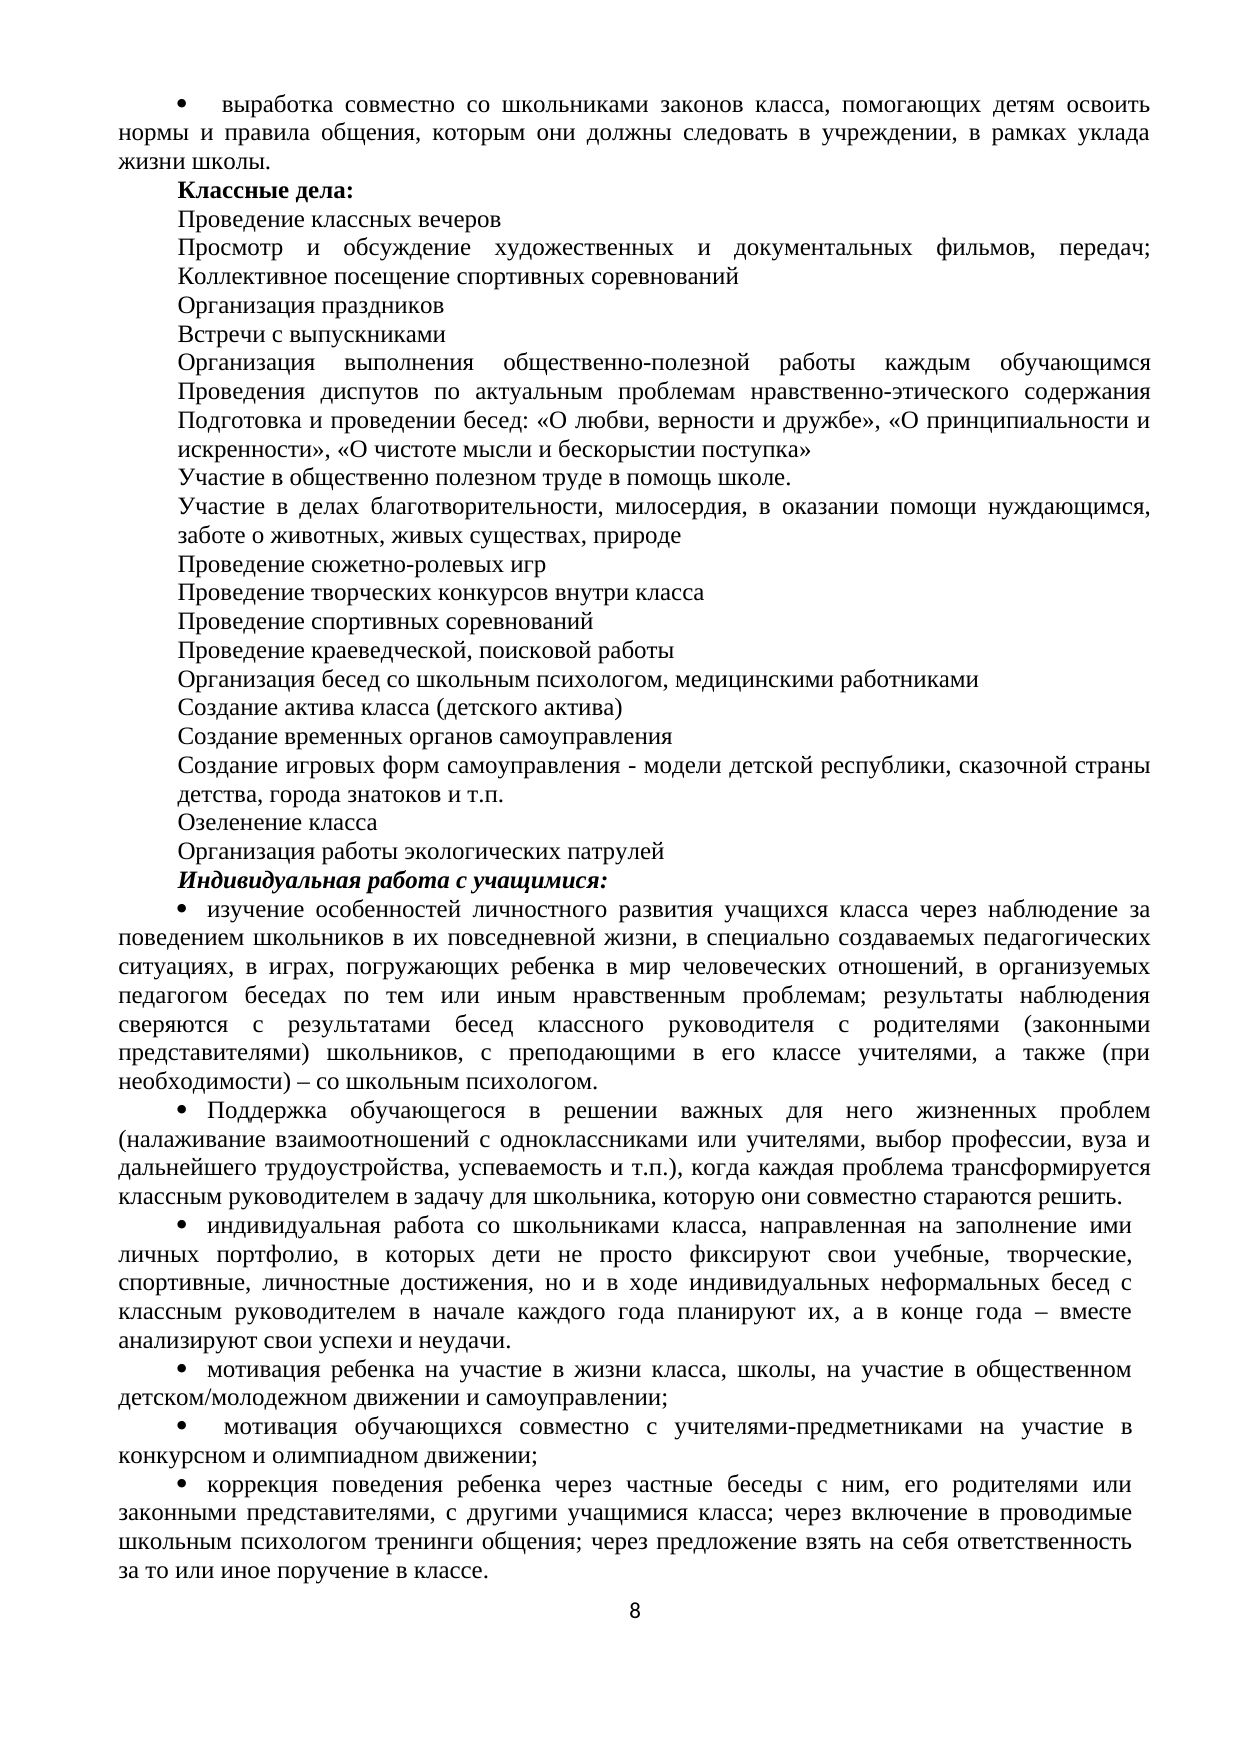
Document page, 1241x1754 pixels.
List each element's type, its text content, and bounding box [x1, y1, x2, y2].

list мотивация ребенка на участие в жизни класса, школы, на участие в общественном детском/молодежном движении и самоуправлении; [118, 1354, 1133, 1411]
list выработка совместно со школьниками законов класса, помогающих детям освоить нормы и правила общения, которым они должны следовать в учреждении, в рамках уклада жизни школы. [118, 89, 1152, 175]
list Создание игровых форм самоуправления - модели детской республики, сказочной страны детства, города знатоков и т.п. [177, 750, 1152, 807]
list Создание актива класса (детского актива) [177, 692, 1152, 721]
text Индивидуальная работа с учащимися: [118, 865, 1152, 894]
list Проведение краеведческой, поисковой работы [177, 635, 1152, 664]
list Проведение спортивных соревнований [177, 606, 1152, 635]
list коррекция поведения ребенка через частные беседы с ним, его родителями или законными представителями, с другими учащимися класса; через включение в проводимые школьным психологом тренинги общения; через предложение взять на себя ответственность за то или иное поручение в классе. [118, 1469, 1133, 1584]
list изучение особенностей личностного развития учащихся класса через наблюдение за поведением школьников в их повседневной жизни, в специально создаваемых педагогических ситуациях, в играх, погружающих ребенка в мир человеческих отношений, в организуемых педагогом беседах по тем или иным нравственным проблемам; результаты наблюдения сверяются с результатами бесед классного руководителя с родителями (законными представителями) школьников, с преподающими в его классе учителями, а также (при необходимости) – со школьным психологом. [118, 894, 1152, 1095]
list Организация выполнения общественно-полезной работы каждым обучающимся Проведения диспутов по актуальным проблемам нравственно-этического содержания Подготовка и проведении бесед: «О любви, верности и дружбе», «О принципиальности и искренности», «О чистоте мысли и бескорыстии поступка» [177, 347, 1152, 462]
list Проведение творческих конкурсов внутри класса [177, 577, 1152, 606]
list Классные дела: [177, 175, 1152, 204]
list Проведение сюжетно-ролевых игр [177, 549, 1152, 577]
list Озеленение класса [177, 807, 1152, 836]
list Организация работы экологических патрулей [177, 836, 1152, 865]
list Встречи с выпускниками [177, 319, 1152, 347]
list Создание временных органов самоуправления [177, 721, 1152, 750]
list индивидуальная работа со школьниками класса, направленная на заполнение ими личных портфолио, в которых дети не просто фиксируют свои учебные, творческие, спортивные, личностные достижения, но и в ходе индивидуальных неформальных бесед с классным руководителем в начале каждого года планируют их, а в конце года – вместе анализируют свои успехи и неудачи. [118, 1210, 1133, 1354]
list Участие в делах благотворительности, милосердия, в оказании помощи нуждающимся, заботе о животных, живых существах, природе [177, 491, 1152, 549]
list Организация бесед со школьным психологом, медицинскими работниками [177, 664, 1152, 692]
list Организация праздников [177, 290, 1152, 319]
list Участие в общественно полезном труде в помощь школе. [177, 462, 1152, 491]
list Проведение классных вечеров [177, 204, 1152, 232]
list мотивация обучающихся совместно с учителями-предметниками на участие в конкурсном и олимпиадном движении; [118, 1411, 1133, 1469]
list Поддержка обучающегося в решении важных для него жизненных проблем (налаживание взаимоотношений с одноклассниками или учителями, выбор профессии, вуза и дальнейшего трудоустройства, успеваемость и т.п.), когда каждая проблема трансформируется классным руководителем в задачу для школьника, которую они совместно стараются решить. [118, 1095, 1152, 1210]
list Просмотр и обсуждение художественных и документальных фильмов, передач; Коллективное посещение спортивных соревнований [177, 232, 1152, 290]
